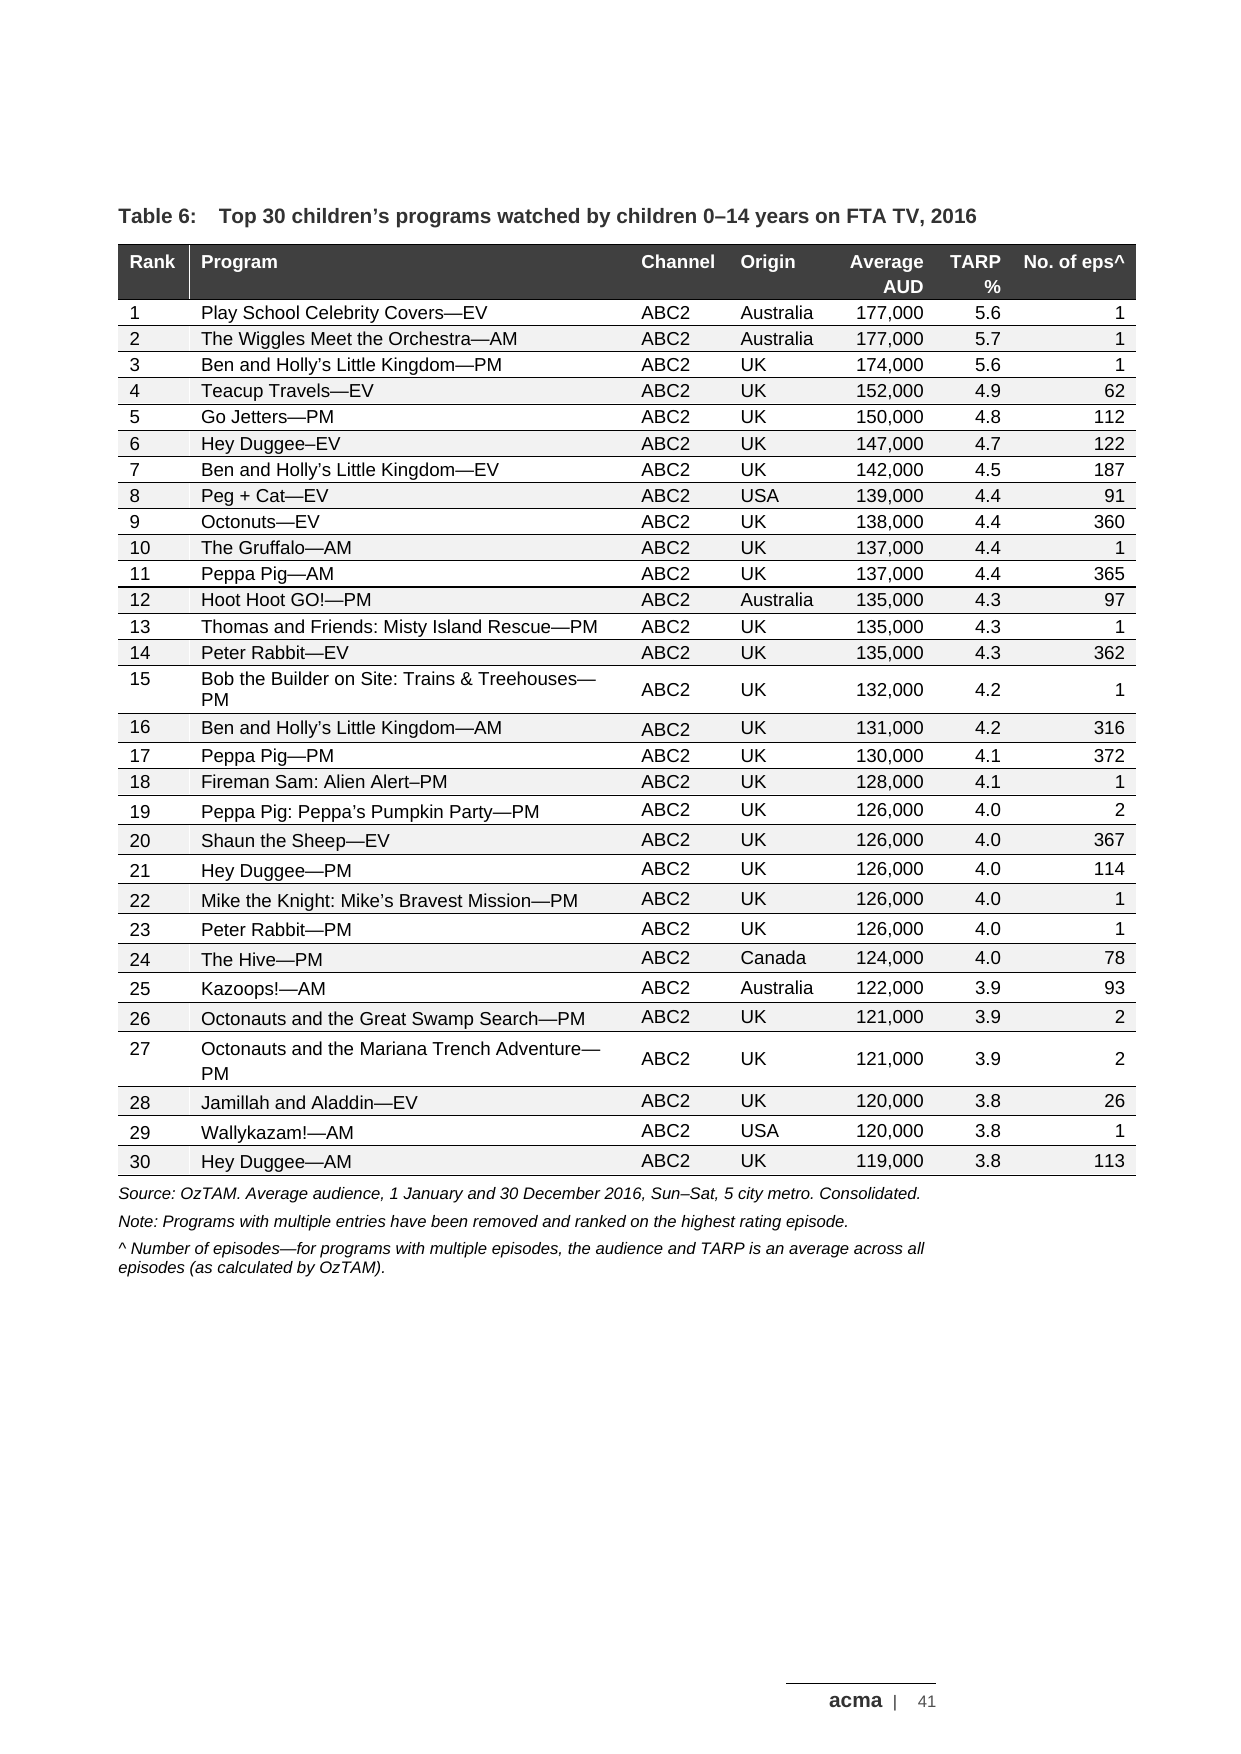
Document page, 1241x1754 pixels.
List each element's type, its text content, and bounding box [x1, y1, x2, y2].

table_cell 126,000 [827, 855, 935, 883]
table_cell 28 [118, 1087, 189, 1115]
table_cell ABC2 [630, 352, 729, 377]
table_cell 4.3 [935, 614, 1012, 639]
table_cell ABC2 [630, 796, 729, 824]
table_cell 147,000 [827, 431, 935, 456]
table_cell 3.9 [935, 973, 1012, 1002]
table_cell 4.4 [935, 509, 1012, 534]
table_cell 15 [118, 666, 189, 713]
table_cell Peppa Pig—PM [190, 743, 630, 768]
table_cell UK [729, 1032, 827, 1086]
table_cell 126,000 [827, 796, 935, 824]
table_cell 4.3 [935, 640, 1012, 665]
table_cell 4.7 [935, 431, 1012, 456]
table_cell 1 [1012, 914, 1136, 942]
table_header Origin [729, 245, 827, 299]
table_cell ABC2 [630, 1146, 729, 1174]
table_cell UK [729, 561, 827, 586]
table_cell 135,000 [827, 588, 935, 613]
table_cell 4 [118, 378, 189, 403]
table_cell 4.0 [935, 796, 1012, 824]
table_cell 4.4 [935, 483, 1012, 508]
table_cell 11 [118, 561, 189, 586]
table_cell ABC2 [630, 614, 729, 639]
table_cell ABC2 [630, 1003, 729, 1031]
table_cell ABC2 [630, 743, 729, 768]
table_cell 13 [118, 614, 189, 639]
table_cell 1 [1012, 535, 1136, 560]
table_cell Australia [729, 326, 827, 351]
table_cell 7 [118, 457, 189, 482]
table_cell UK [729, 640, 827, 665]
table_cell UK [729, 352, 827, 377]
table_cell Shaun the Sheep—EV [190, 825, 630, 854]
table_cell 1 [1012, 1116, 1136, 1145]
table_cell 360 [1012, 509, 1136, 534]
text Top 30 children’s programs watched by children 0–14 years on FTA TV, 2016 [118, 203, 1063, 228]
table_cell 2 [1012, 1003, 1136, 1031]
table_cell 3.9 [935, 1032, 1012, 1086]
table_cell ABC2 [630, 944, 729, 972]
table_cell Ben and Holly’s Little Kingdom—EV [190, 457, 630, 482]
table_cell 1 [1012, 326, 1136, 351]
table_cell 135,000 [827, 640, 935, 665]
table_cell 4.3 [935, 588, 1012, 613]
table_cell 5.7 [935, 326, 1012, 351]
table_cell 1 [1012, 352, 1136, 377]
table_header No. of eps^ [1012, 245, 1136, 299]
table_cell 4.1 [935, 743, 1012, 768]
table_cell 27 [118, 1032, 189, 1086]
table_cell Wallykazam!—AM [190, 1116, 630, 1145]
table_cell 177,000 [827, 326, 935, 351]
table_cell 16 [118, 714, 189, 742]
table_cell 367 [1012, 825, 1136, 854]
table_cell ABC2 [630, 884, 729, 913]
table_cell UK [729, 509, 827, 534]
table_cell ABC2 [630, 666, 729, 713]
table_header Channel [630, 245, 729, 299]
table_cell 137,000 [827, 535, 935, 560]
table_cell Australia [729, 300, 827, 325]
table_cell Hey Duggee—PM [190, 855, 630, 883]
table_cell UK [729, 457, 827, 482]
table_cell 19 [118, 796, 189, 824]
table_cell 131,000 [827, 714, 935, 742]
table_cell UK [729, 796, 827, 824]
table_cell 120,000 [827, 1116, 935, 1145]
table_cell 187 [1012, 457, 1136, 482]
table_header Average AUD [827, 245, 935, 299]
table_cell 177,000 [827, 300, 935, 325]
table_cell UK [729, 1146, 827, 1174]
table_cell 124,000 [827, 944, 935, 972]
table_cell 130,000 [827, 743, 935, 768]
table_cell 5.6 [935, 300, 1012, 325]
table_cell UK [729, 914, 827, 942]
table_cell USA [729, 483, 827, 508]
table_cell 3.8 [935, 1087, 1012, 1115]
table_cell The Wiggles Meet the Orchestra—AM [190, 326, 630, 351]
table_cell 4.0 [935, 944, 1012, 972]
table_cell Bob the Builder on Site: Trains & Treehouses—PM [190, 666, 630, 713]
table_cell 135,000 [827, 614, 935, 639]
table_cell 3 [118, 352, 189, 377]
table_cell UK [729, 666, 827, 713]
table_cell 20 [118, 825, 189, 854]
table_cell UK [729, 825, 827, 854]
table_cell Australia [729, 973, 827, 1002]
table_cell USA [729, 1116, 827, 1145]
table_cell 112 [1012, 405, 1136, 429]
table_cell 126,000 [827, 914, 935, 942]
table_cell 372 [1012, 743, 1136, 768]
table_cell 122,000 [827, 973, 935, 1002]
table_cell 1 [1012, 769, 1136, 794]
table_cell Teacup Travels—EV [190, 378, 630, 403]
table_cell 12 [118, 588, 189, 613]
table_cell ABC2 [630, 640, 729, 665]
table_cell 132,000 [827, 666, 935, 713]
table_cell 29 [118, 1116, 189, 1145]
table_cell ABC2 [630, 561, 729, 586]
table_cell 4.8 [935, 405, 1012, 429]
table_cell 26 [1012, 1087, 1136, 1115]
table_cell 122 [1012, 431, 1136, 456]
table_header Program [190, 245, 630, 299]
table_cell Peppa Pig: Peppa’s Pumpkin Party—PM [190, 796, 630, 824]
table_cell 137,000 [827, 561, 935, 586]
table_cell 126,000 [827, 884, 935, 913]
table_cell Ben and Holly’s Little Kingdom—PM [190, 352, 630, 377]
table_cell 3.8 [935, 1116, 1012, 1145]
table_cell ABC2 [630, 1116, 729, 1145]
table_cell UK [729, 714, 827, 742]
table_cell Thomas and Friends: Misty Island Rescue—PM [190, 614, 630, 639]
table_cell 150,000 [827, 405, 935, 429]
table_cell 21 [118, 855, 189, 883]
table_cell 4.4 [935, 561, 1012, 586]
table_cell UK [729, 769, 827, 794]
table_cell UK [729, 535, 827, 560]
table_cell 113 [1012, 1146, 1136, 1174]
table_cell 6 [118, 431, 189, 456]
table_cell 1 [1012, 300, 1136, 325]
table_cell ABC2 [630, 535, 729, 560]
table_cell Peter Rabbit—EV [190, 640, 630, 665]
table_cell 119,000 [827, 1146, 935, 1174]
table_cell Kazoops!—AM [190, 973, 630, 1002]
table_cell UK [729, 1003, 827, 1031]
table_cell ABC2 [630, 855, 729, 883]
text Note: Programs with multiple entries have been removed and ranked on the highest rating episode. [118, 1211, 930, 1231]
table_cell 2 [118, 326, 189, 351]
table_cell 78 [1012, 944, 1136, 972]
table_cell Canada [729, 944, 827, 972]
text ^ Number of episodes—for programs with multiple episodes, the audience and TARP is an average across all episodes (as calculated by OzTAM). [118, 1239, 930, 1277]
table_cell Hoot Hoot GO!—PM [190, 588, 630, 613]
table_cell 14 [118, 640, 189, 665]
table_cell 5.6 [935, 352, 1012, 377]
table_cell Hey Duggee—AM [190, 1146, 630, 1174]
table_cell 114 [1012, 855, 1136, 883]
table_cell Octonuts—EV [190, 509, 630, 534]
table_cell UK [729, 884, 827, 913]
table_cell ABC2 [630, 973, 729, 1002]
table_cell ABC2 [630, 588, 729, 613]
table_cell 316 [1012, 714, 1136, 742]
table_cell Octonauts and the Mariana Trench Adventure—PM [190, 1032, 630, 1086]
table_cell 91 [1012, 483, 1136, 508]
table_cell 1 [1012, 614, 1136, 639]
table_cell ABC2 [630, 300, 729, 325]
table_cell Peppa Pig—AM [190, 561, 630, 586]
table_cell UK [729, 431, 827, 456]
table_cell UK [729, 614, 827, 639]
table_cell ABC2 [630, 378, 729, 403]
table_cell Hey Duggee–EV [190, 431, 630, 456]
table_cell 9 [118, 509, 189, 534]
table_cell 138,000 [827, 509, 935, 534]
table_cell 121,000 [827, 1032, 935, 1086]
table_cell ABC2 [630, 326, 729, 351]
table_cell 4.4 [935, 535, 1012, 560]
table_cell 5 [118, 405, 189, 429]
table_cell UK [729, 378, 827, 403]
table_cell 362 [1012, 640, 1136, 665]
table_cell 4.2 [935, 666, 1012, 713]
text Source: OzTAM. Average audience, 1 January and 30 December 2016, Sun–Sat, 5 city metro. Consolidated. [118, 1184, 930, 1203]
table_cell ABC2 [630, 914, 729, 942]
table_cell ABC2 [630, 769, 729, 794]
table_cell ABC2 [630, 1087, 729, 1115]
table_cell UK [729, 855, 827, 883]
table_cell 4.1 [935, 769, 1012, 794]
table_header TARP % [935, 245, 1012, 299]
table_cell ABC2 [630, 1032, 729, 1086]
table_cell 1 [118, 300, 189, 325]
table_cell 3.8 [935, 1146, 1012, 1174]
table_cell 1 [1012, 666, 1136, 713]
table_cell 4.5 [935, 457, 1012, 482]
table_cell 174,000 [827, 352, 935, 377]
table_cell 62 [1012, 378, 1136, 403]
table_cell Jamillah and Aladdin—EV [190, 1087, 630, 1115]
table_cell 139,000 [827, 483, 935, 508]
table_cell UK [729, 743, 827, 768]
table_cell 126,000 [827, 825, 935, 854]
table_cell 4.0 [935, 825, 1012, 854]
table_cell 4.2 [935, 714, 1012, 742]
table_cell 2 [1012, 796, 1136, 824]
table_cell 120,000 [827, 1087, 935, 1115]
table_cell ABC2 [630, 714, 729, 742]
table_cell 365 [1012, 561, 1136, 586]
table_cell UK [729, 405, 827, 429]
table_cell Ben and Holly’s Little Kingdom—AM [190, 714, 630, 742]
table_cell Play School Celebrity Covers—EV [190, 300, 630, 325]
table_cell 23 [118, 914, 189, 942]
table_cell ABC2 [630, 509, 729, 534]
table_cell Mike the Knight: Mike’s Bravest Mission—PM [190, 884, 630, 913]
table_cell ABC2 [630, 431, 729, 456]
table_cell 4.9 [935, 378, 1012, 403]
table_cell 4.0 [935, 855, 1012, 883]
table_cell ABC2 [630, 483, 729, 508]
table_cell 93 [1012, 973, 1136, 1002]
table_cell 26 [118, 1003, 189, 1031]
table_cell Octonauts and the Great Swamp Search—PM [190, 1003, 630, 1031]
table_cell The Gruffalo—AM [190, 535, 630, 560]
table_cell The Hive—PM [190, 944, 630, 972]
table_cell 24 [118, 944, 189, 972]
table_cell Peg + Cat—EV [190, 483, 630, 508]
table_cell 152,000 [827, 378, 935, 403]
table_cell 128,000 [827, 769, 935, 794]
table_cell 4.0 [935, 914, 1012, 942]
table_cell ABC2 [630, 405, 729, 429]
table_cell 8 [118, 483, 189, 508]
table_cell Fireman Sam: Alien Alert–PM [190, 769, 630, 794]
table_cell 3.9 [935, 1003, 1012, 1031]
table_cell 25 [118, 973, 189, 1002]
table_header Rank [118, 245, 189, 299]
table_cell 22 [118, 884, 189, 913]
table_cell 1 [1012, 884, 1136, 913]
table_cell 97 [1012, 588, 1136, 613]
table_cell 10 [118, 535, 189, 560]
table_cell UK [729, 1087, 827, 1115]
table_cell 2 [1012, 1032, 1136, 1086]
table_cell ABC2 [630, 457, 729, 482]
table_cell Peter Rabbit—PM [190, 914, 630, 942]
table_cell Australia [729, 588, 827, 613]
table_cell Go Jetters—PM [190, 405, 630, 429]
table_cell 18 [118, 769, 189, 794]
table_cell 30 [118, 1146, 189, 1174]
table_cell 121,000 [827, 1003, 935, 1031]
table_cell ABC2 [630, 825, 729, 854]
table_cell 142,000 [827, 457, 935, 482]
table_cell 4.0 [935, 884, 1012, 913]
table_cell 17 [118, 743, 189, 768]
